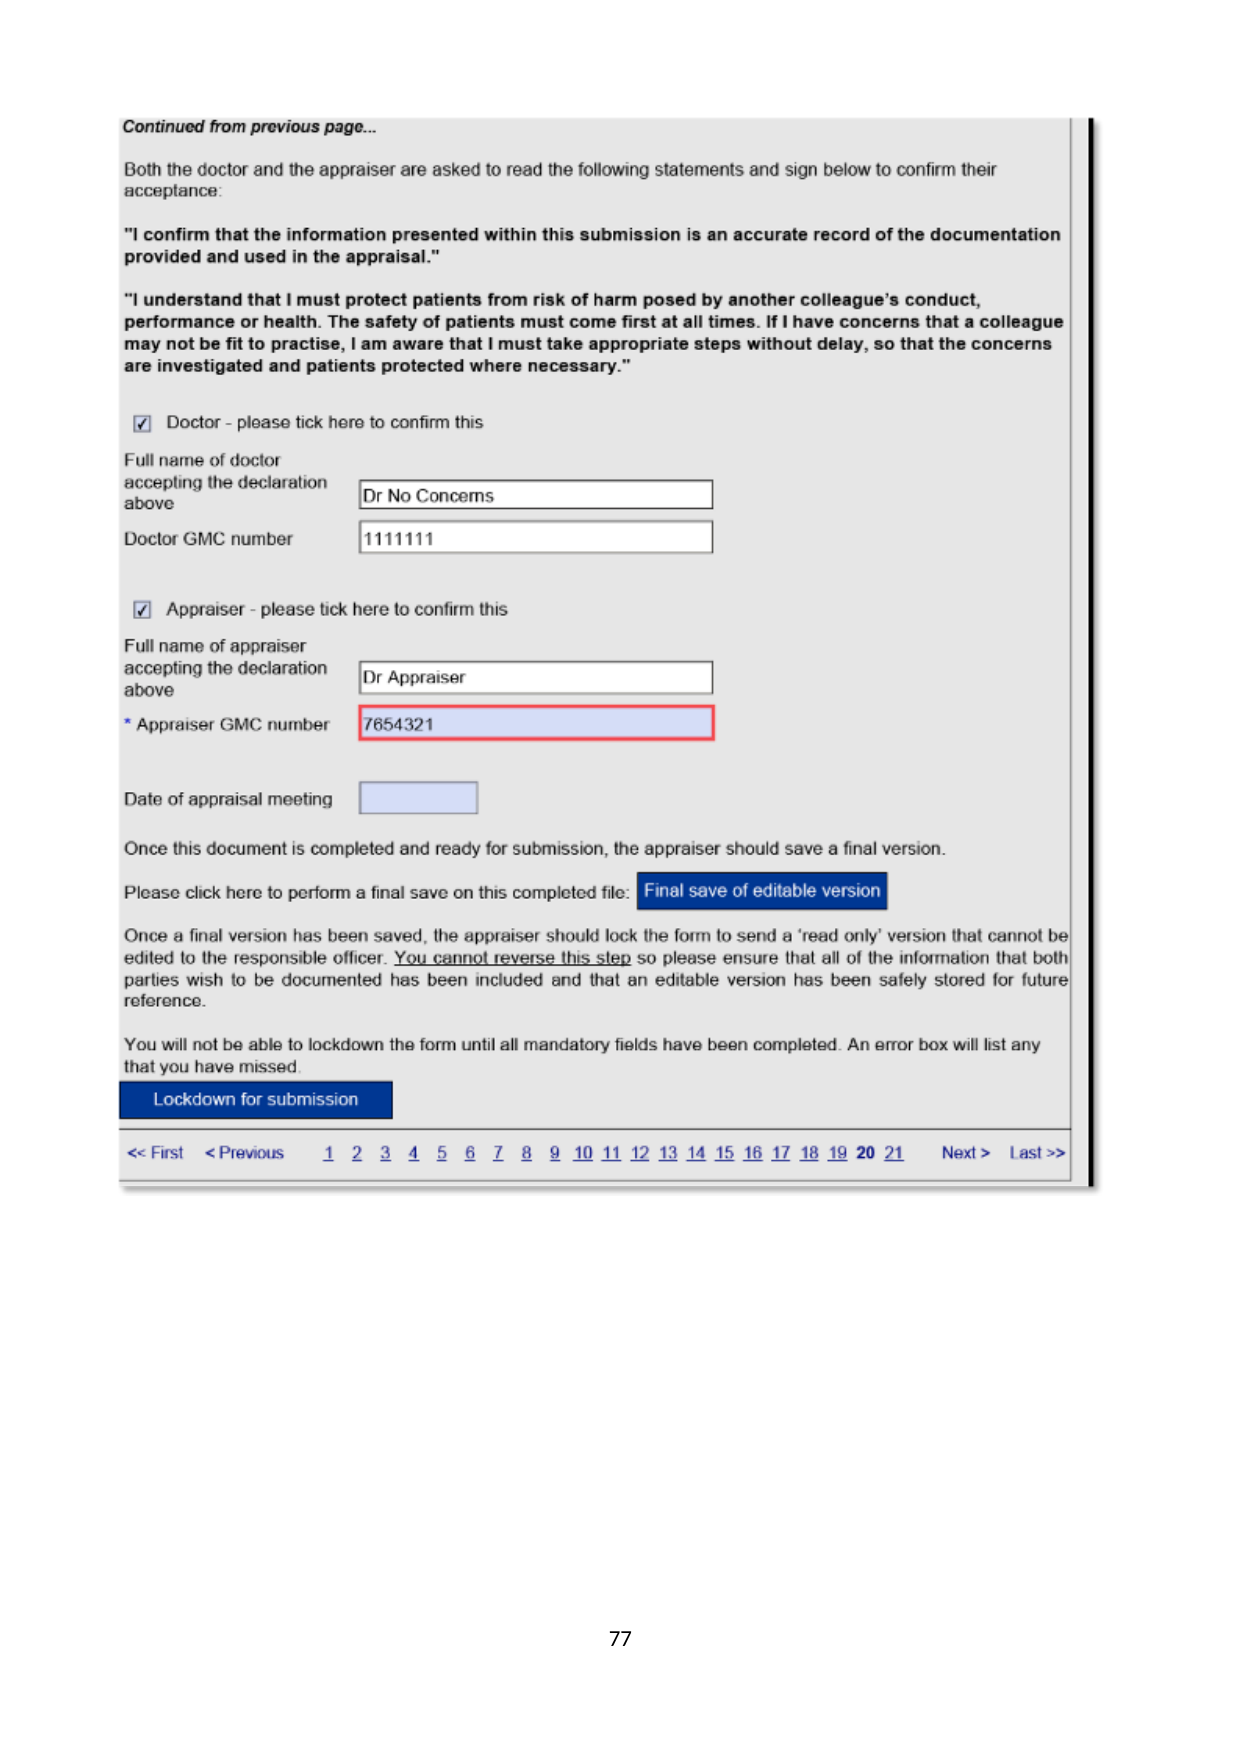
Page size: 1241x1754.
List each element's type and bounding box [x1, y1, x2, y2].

picture [118, 117, 1105, 1196]
